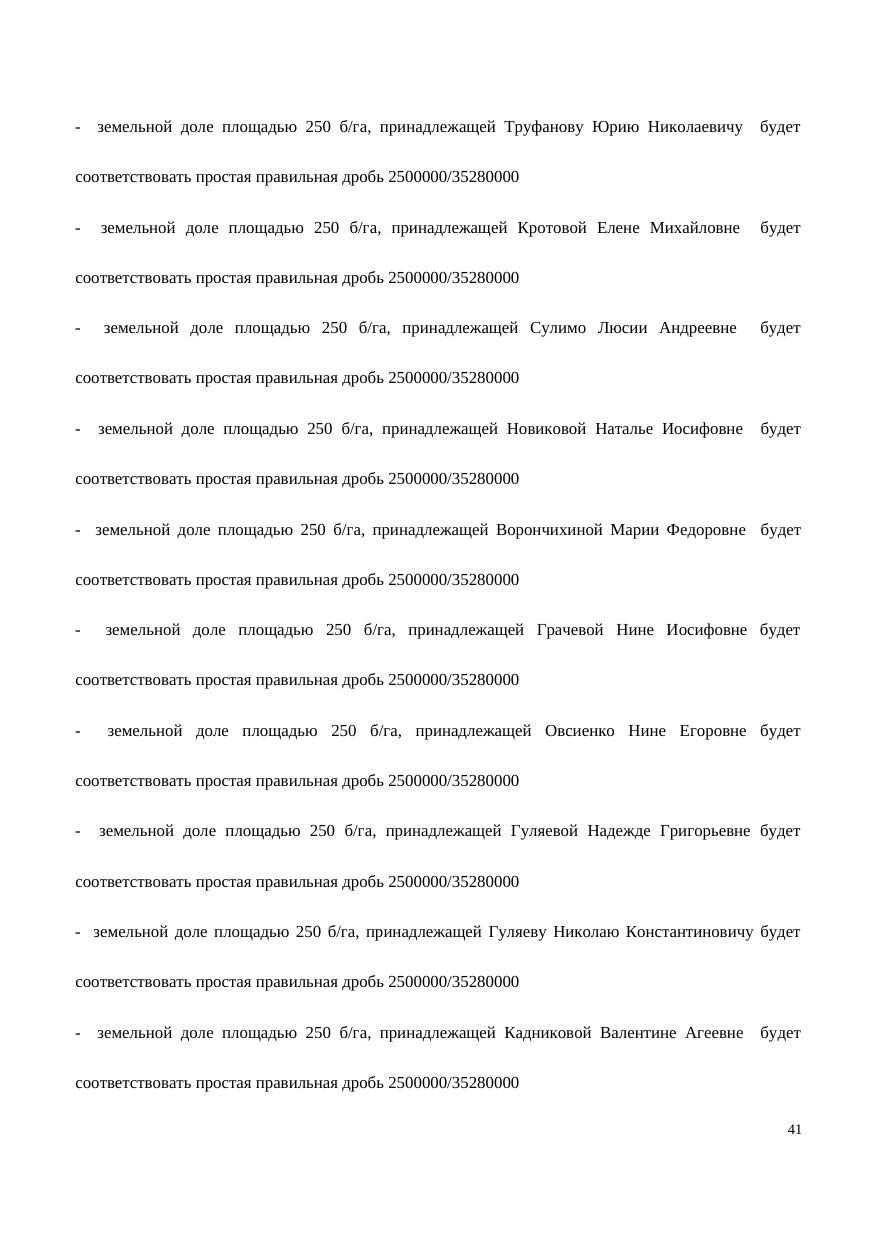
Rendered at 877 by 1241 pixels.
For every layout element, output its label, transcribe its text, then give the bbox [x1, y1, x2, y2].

list - земельной доле площадью 250 б/га, принадлежащей Грачевой Нине Иосифовне будет соответствовать простая правильная дробь 2500000/35280000 [75, 606, 802, 689]
list - земельной доле площадью 250 б/га, принадлежащей Кротовой Елене Михайловне будет соответствовать простая правильная дробь 2500000/35280000 [75, 203, 802, 287]
list - земельной доле площадью 250 б/га, принадлежащей Сулимо Люсии Андреевне будет соответствовать простая правильная дробь 2500000/35280000 [75, 304, 802, 388]
list - земельной доле площадью 250 б/га, принадлежащей Труфанову Юрию Николаевичу будет соответствовать простая правильная дробь 2500000/35280000 [75, 103, 802, 186]
list - земельной доле площадью 250 б/га, принадлежащей Гуляеву Николаю Константиновичу будет соответствовать простая правильная дробь 2500000/35280000 [75, 908, 802, 991]
list - земельной доле площадью 250 б/га, принадлежащей Гуляевой Надежде Григорьевне будет соответствовать простая правильная дробь 2500000/35280000 [75, 807, 802, 891]
list - земельной доле площадью 250 б/га, принадлежащей Овсиенко Нине Егоровне будет соответствовать простая правильная дробь 2500000/35280000 [75, 706, 802, 790]
list - земельной доле площадью 250 б/га, принадлежащей Новиковой Наталье Иосифовне будет соответствовать простая правильная дробь 2500000/35280000 [75, 404, 802, 488]
list - земельной доле площадью 250 б/га, принадлежащей Кадниковой Валентине Агеевне будет соответствовать простая правильная дробь 2500000/35280000 [75, 1008, 802, 1092]
list - земельной доле площадью 250 б/га, принадлежащей Ворончихиной Марии Федоровне будет соответствовать простая правильная дробь 2500000/35280000 [75, 505, 802, 589]
